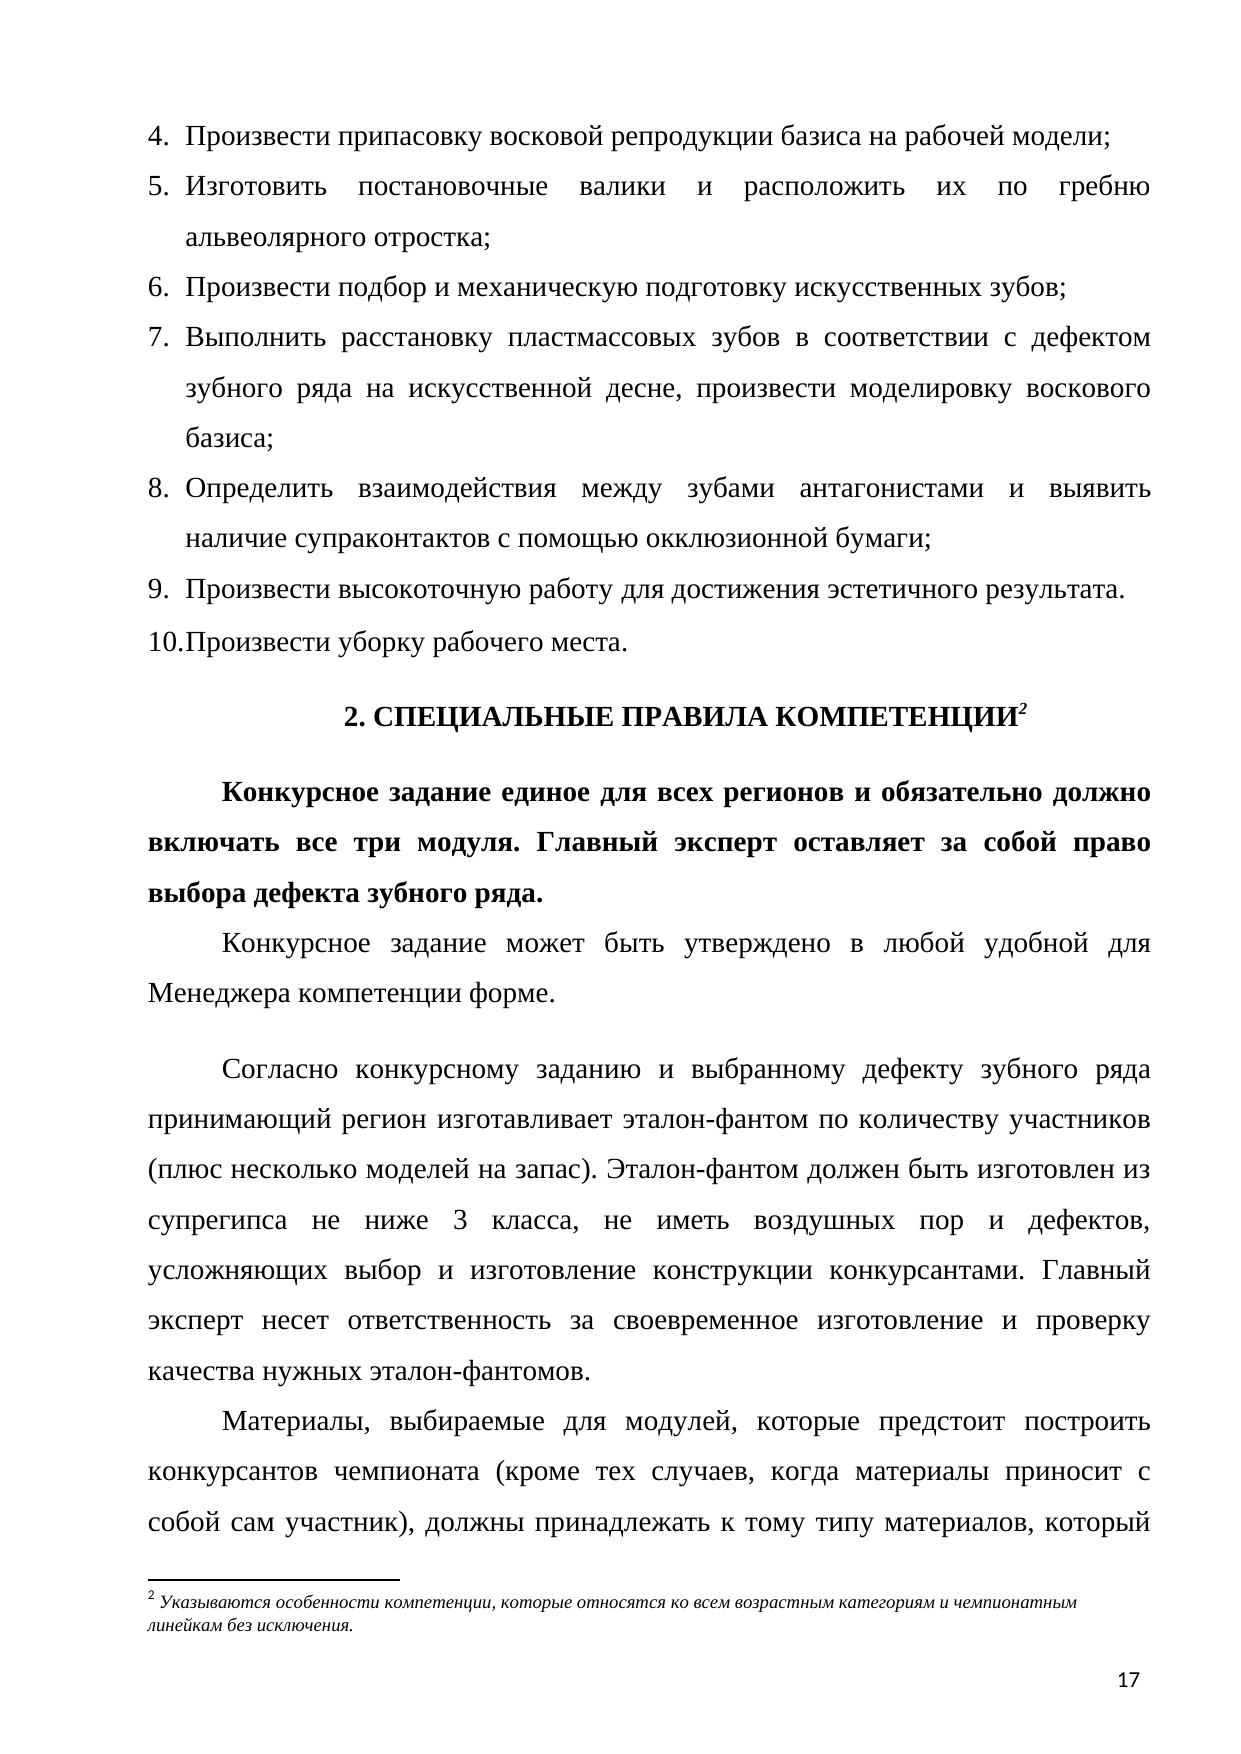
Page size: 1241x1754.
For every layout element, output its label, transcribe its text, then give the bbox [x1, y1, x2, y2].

list Произвести уборку рабочего места. [148, 624, 1152, 657]
text Конкурсное задание единое для всех регионов и обязательно должно включать все три модуля. Главный эксперт оставляет за собой право выбора дефекта зубного ряда. [148, 774, 1152, 908]
list Произвести припасовку восковой репродукции базиса на рабочей модели; [148, 118, 1152, 152]
subtitle 2. СПЕЦИАЛЬНЫЕ ПРАВИЛА КОМПЕТЕНЦИИ [148, 699, 1152, 732]
list Изготовить постановочные валики и расположить их по гребню альвеолярного отростка; [148, 168, 1152, 252]
list Определить взаимодействия между зубами антагонистами и выявить наличие супраконтактов с помощью окклюзионной бумаги; [148, 470, 1152, 554]
text Согласно конкурсному заданию и выбранному дефекту зубного ряда принимающий регион изготавливает эталон-фантом по количеству участников (плюс несколько моделей на запас). Эталон-фантом должен быть изготовлен из супрегипса не ниже 3 класса, не иметь воздушных пор и дефектов, усложняющих выбор и изготовление конструкции конкурсантами. Главный эксперт несет ответственность за своевременное изготовление и проверку качества нужных эталон-фантомов. [148, 1051, 1152, 1386]
list Произвести подбор и механическую подготовку искусственных зубов; [148, 269, 1152, 303]
list Выполнить расстановку пластмассовых зубов в соответствии с дефектом зубного ряда на искусственной десне, произвести моделировку воскового базиса; [148, 319, 1152, 453]
list Произвести высокоточную работу для достижения эстетичного результата. [148, 571, 1152, 604]
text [148, 1403, 1152, 1537]
text Конкурсное задание может быть утверждено в любой удобной для Менеджера компетенции форме. [148, 925, 1152, 1009]
